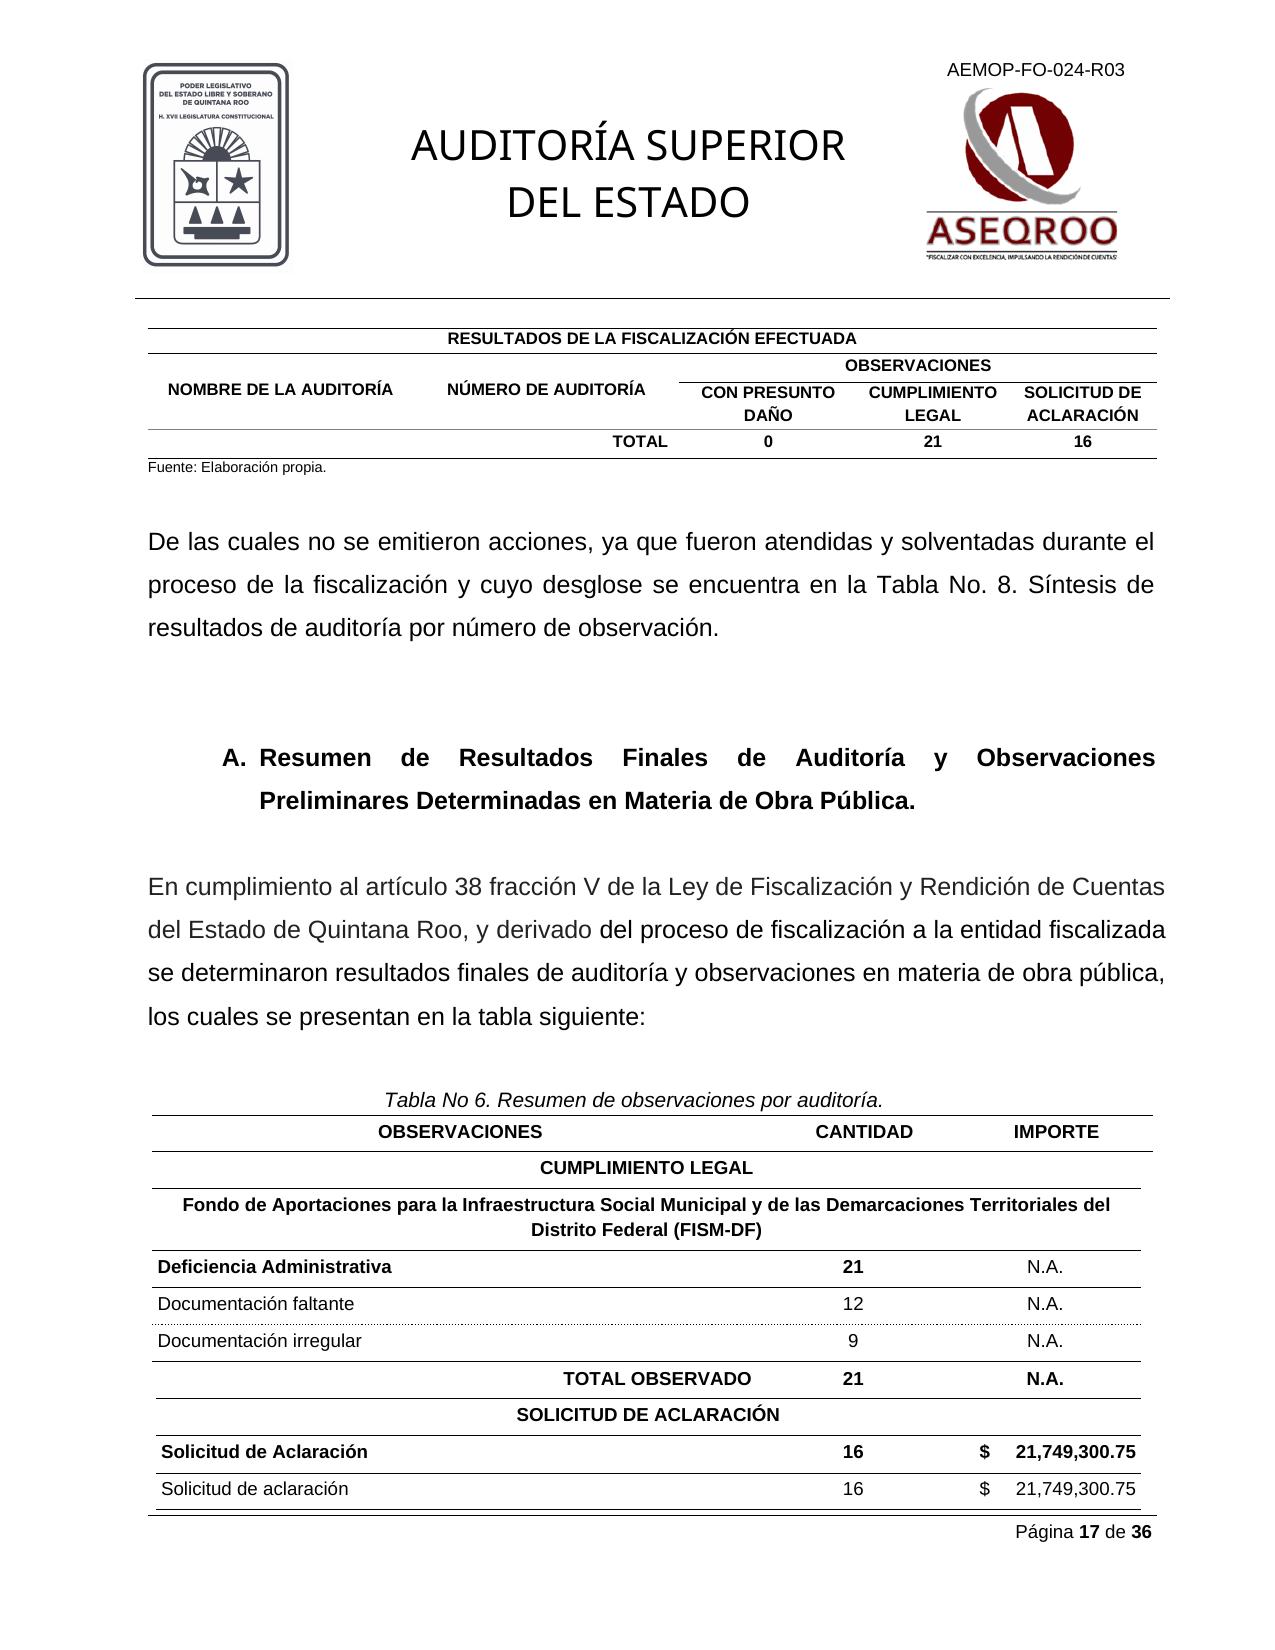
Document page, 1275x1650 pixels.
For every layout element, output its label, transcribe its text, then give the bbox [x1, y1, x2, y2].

table_cell $ 21,749,300.75 [949, 1474, 1141, 1509]
text En cumplimiento al artículo 38 fracción V de la Ley de Fiscalización y Rendición de Cuentas del Estado de Quintana Roo, y derivado del proceso de fiscalización a la entidad fiscalizada se determinaron resultados finales de auditoría y observaciones en materia de obra pública, los cuales se presentan en la tabla siguiente: [148, 872, 1167, 1030]
table_cell NOMBRE DE LA AUDITORÍA [148, 354, 413, 429]
table_cell SOLICITUD DE ACLARACIÓN [1009, 383, 1157, 429]
table_cell $ 21,749,300.75 [949, 1436, 1141, 1472]
table_header OBSERVACIONES [152, 1116, 768, 1151]
table_header IMPORTE [960, 1116, 1152, 1151]
table_cell Deficiencia Administrativa [152, 1251, 757, 1286]
text Tabla No 6. Resumen de observaciones por auditoría. [148, 1088, 1122, 1112]
table_cell Solicitud de Aclaración [156, 1436, 757, 1472]
table_cell CUMPLIMIENTO LEGAL [857, 383, 1008, 429]
table_cell 21 [757, 1251, 949, 1286]
table_cell TOTAL OBSERVADO [156, 1362, 757, 1398]
table_cell Documentación faltante [152, 1288, 757, 1324]
picture [142, 59, 294, 274]
table_cell 0 [679, 430, 857, 458]
table_cell 9 [757, 1324, 949, 1361]
table_cell 16 [757, 1436, 949, 1472]
table_cell Solicitud de aclaración [156, 1474, 757, 1509]
table_cell NÚMERO DE AUDITORÍA [413, 354, 679, 429]
table_cell 16 [1009, 430, 1157, 458]
picture [926, 88, 1118, 260]
text De las cuales no se emitieron acciones, ya que fueron atendidas y solventadas durante el proceso de la fiscalización y cuyo desglose se encuentra en la Tabla No. 8. Síntesis de resultados de auditoría por número de observación. [148, 527, 1157, 642]
table_cell TOTAL [148, 430, 679, 458]
table_cell OBSERVACIONES [679, 354, 1157, 382]
subtitle Resumen de Resultados Finales de Auditoría y Observaciones Preliminares Determinadas en Materia de Obra Pública. [222, 743, 1157, 815]
table_cell Documentación irregular [152, 1324, 757, 1361]
table_cell 21 [857, 430, 1008, 458]
table_cell CON PRESUNTO DAÑO [679, 383, 857, 429]
table_cell SOLICITUD DE ACLARACIÓN [156, 1399, 1141, 1435]
table_cell CUMPLIMIENTO LEGAL [152, 1152, 1141, 1188]
table_cell N.A. [949, 1251, 1141, 1286]
table_cell 21 [757, 1362, 949, 1398]
table_header RESULTADOS DE LA FISCALIZACIÓN EFECTUADA [148, 329, 1157, 352]
text Fuente: Elaboración propia. [148, 459, 1157, 476]
table_cell N.A. [949, 1362, 1141, 1398]
table_cell 16 [757, 1474, 949, 1509]
table_cell N.A. [949, 1288, 1141, 1324]
table_cell N.A. [949, 1324, 1141, 1361]
table_cell 12 [757, 1288, 949, 1324]
table_cell Fondo de Aportaciones para la Infraestructura Social Municipal y de las Demarcaciones Territoriales del Distrito Federal (FISM-DF) [152, 1189, 1141, 1250]
table_header CANTIDAD [768, 1116, 960, 1151]
